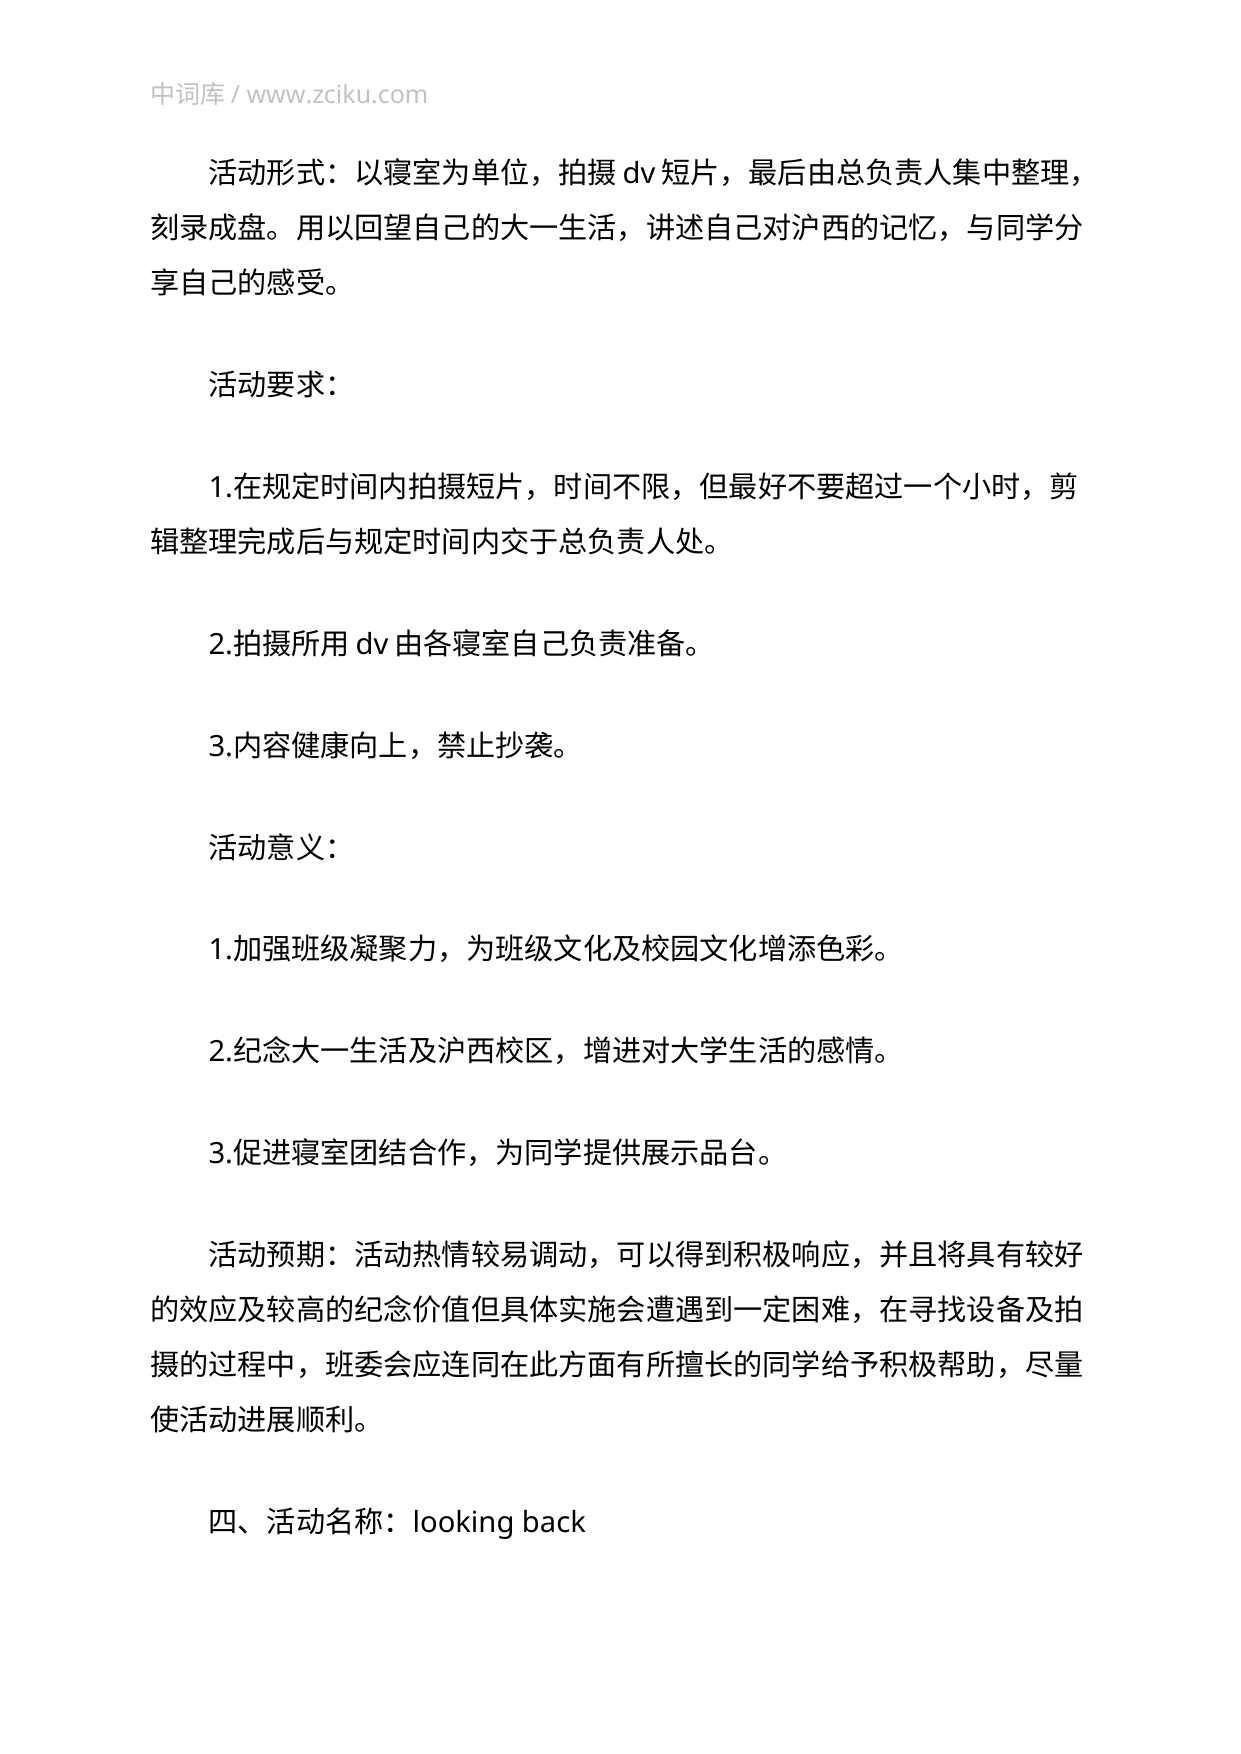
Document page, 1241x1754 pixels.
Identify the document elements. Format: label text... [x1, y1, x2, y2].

text 活动要求： [150, 362, 1090, 404]
text 1.在规定时间内拍摄短片，时间不限，但最好不要超过一个小时，剪辑整理完成后与规定时间内交于总负责人处。 [150, 463, 1090, 561]
text 四、活动名称：looking back [150, 1498, 1090, 1541]
text 1.加强班级凝聚力，为班级文化及校园文化增添色彩。 [150, 926, 1090, 968]
text 活动预期：活动热情较易调动，可以得到积极响应，并且将具有较好的效应及较高的纪念价值但具体实施会遭遇到一定困难，在寻找设备及拍摄的过程中，班委会应连同在此方面有所擅长的同学给予积极帮助，尽量使活动进展顺利。 [150, 1232, 1090, 1439]
text 活动意义： [150, 824, 1090, 866]
text 3.内容健康向上，禁止抄袭。 [150, 722, 1090, 764]
text 2.纪念大一生活及沪西校区，增进对大学生活的感情。 [150, 1028, 1090, 1070]
text 2.拍摄所用dv由各寝室自己负责准备。 [150, 620, 1090, 663]
text 活动形式：以寝室为单位，拍摄dv短片，最后由总负责人集中整理，刻录成盘。用以回望自己的大一生活，讲述自己对沪西的记忆，与同学分享自己的感受。 [150, 150, 1090, 302]
text 3.促进寝室团结合作，为同学提供展示品台。 [150, 1130, 1090, 1172]
